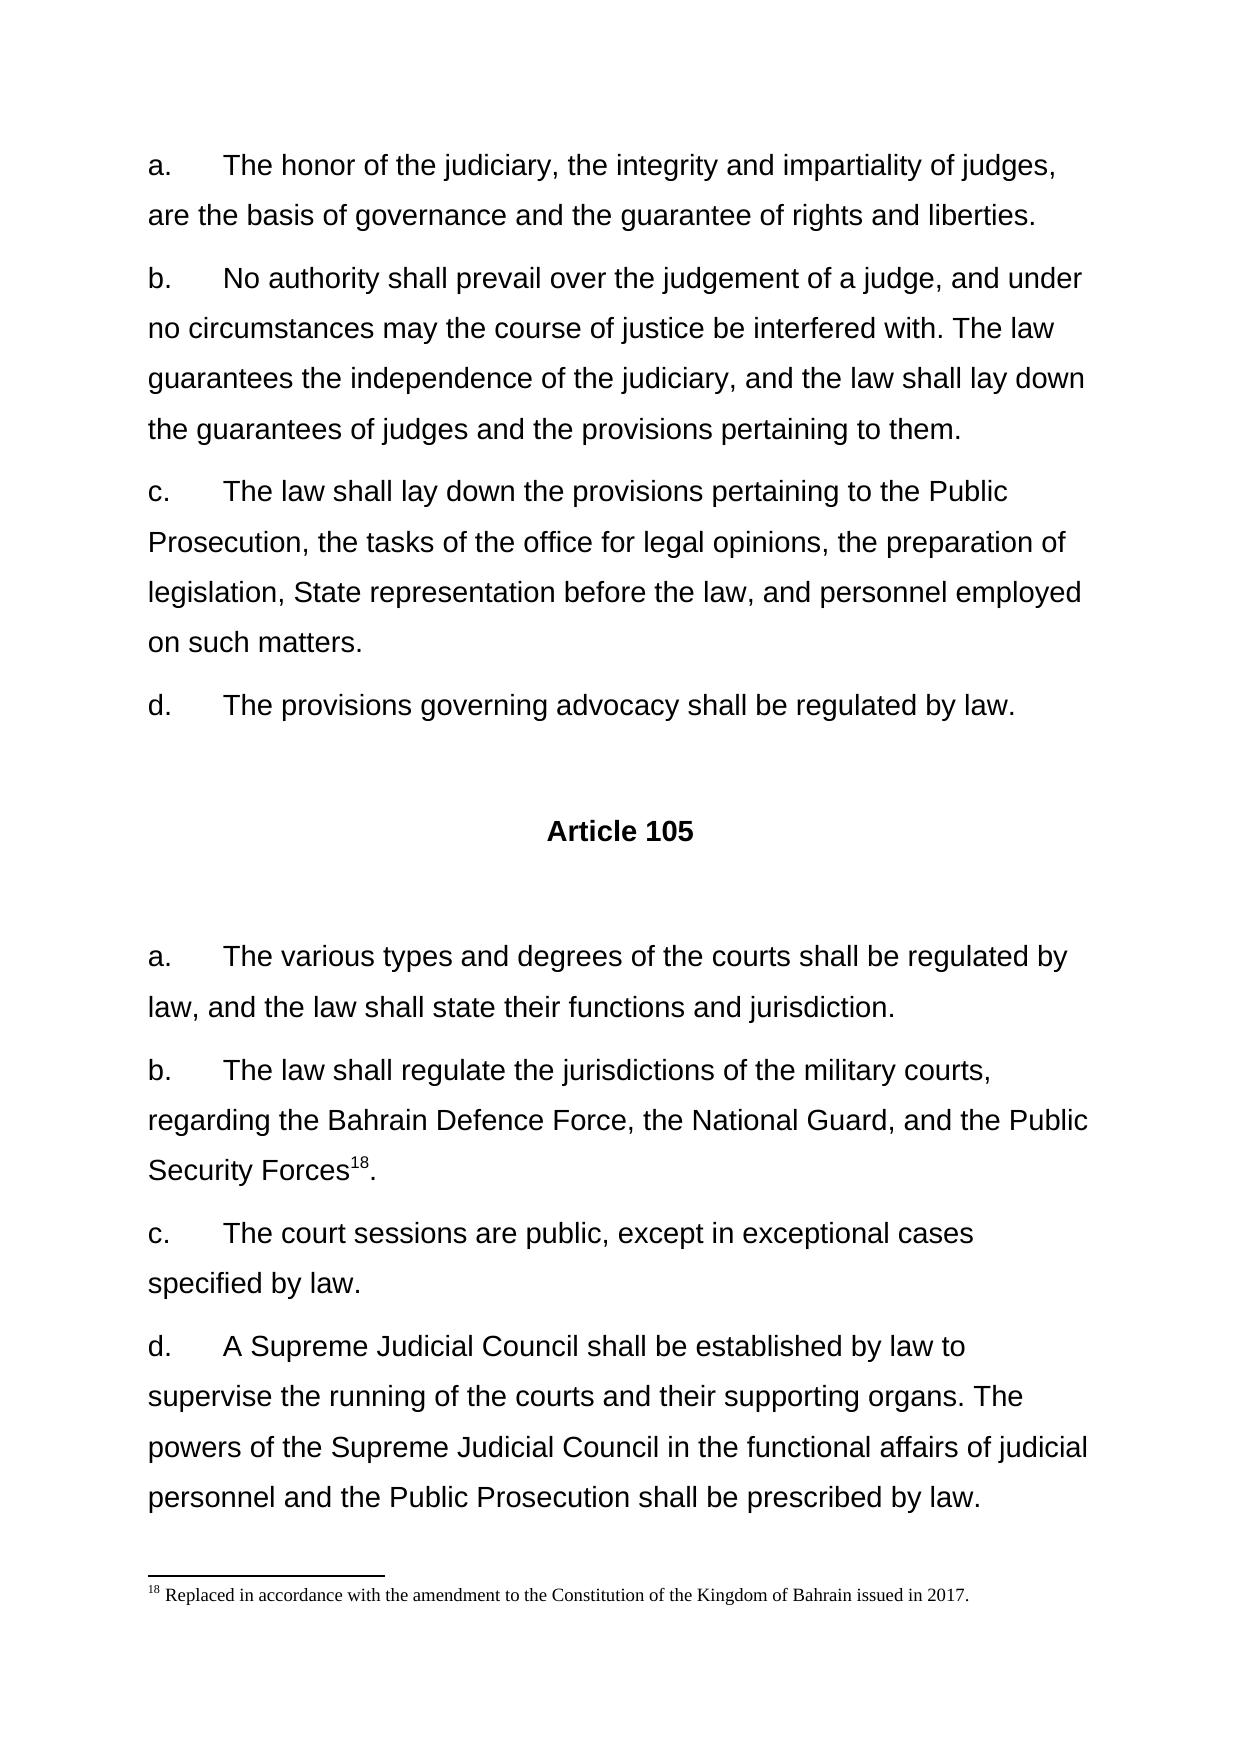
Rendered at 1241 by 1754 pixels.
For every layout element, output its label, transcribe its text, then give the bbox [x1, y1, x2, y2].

list The various types and degrees of the courts shall be regulated by law, and the law shall state their functions and jurisdiction. [148, 939, 1093, 1023]
list The court sessions are public, except in exceptional cases specified by law. [148, 1216, 1093, 1300]
text Article 105 [148, 814, 1093, 847]
list The law shall regulate the jurisdictions of the military courts, regarding the Bahrain Defence Force, the National Guard, and the Public Security Forces. [148, 1053, 1093, 1187]
list The law shall lay down the provisions pertaining to the Public Prosecution, the tasks of the office for legal opinions, the preparation of legislation, State representation before the law, and personnel employed on such matters. [148, 474, 1093, 659]
list The honor of the judiciary, the integrity and impartiality of judges, are the basis of governance and the guarantee of rights and liberties. [148, 148, 1093, 231]
list A Supreme Judicial Council shall be established by law to supervise the running of the courts and their supporting organs. The powers of the Supreme Judicial Council in the functional affairs of judicial personnel and the Public Prosecution shall be prescribed by law. [148, 1329, 1093, 1514]
list The provisions governing advocacy shall be regulated by law. [148, 688, 1093, 722]
list No authority shall prevail over the judgement of a judge, and under no circumstances may the course of justice be interfered with. The law guarantees the independence of the judiciary, and the law shall lay down the guarantees of judges and the provisions pertaining to them. [148, 261, 1093, 445]
